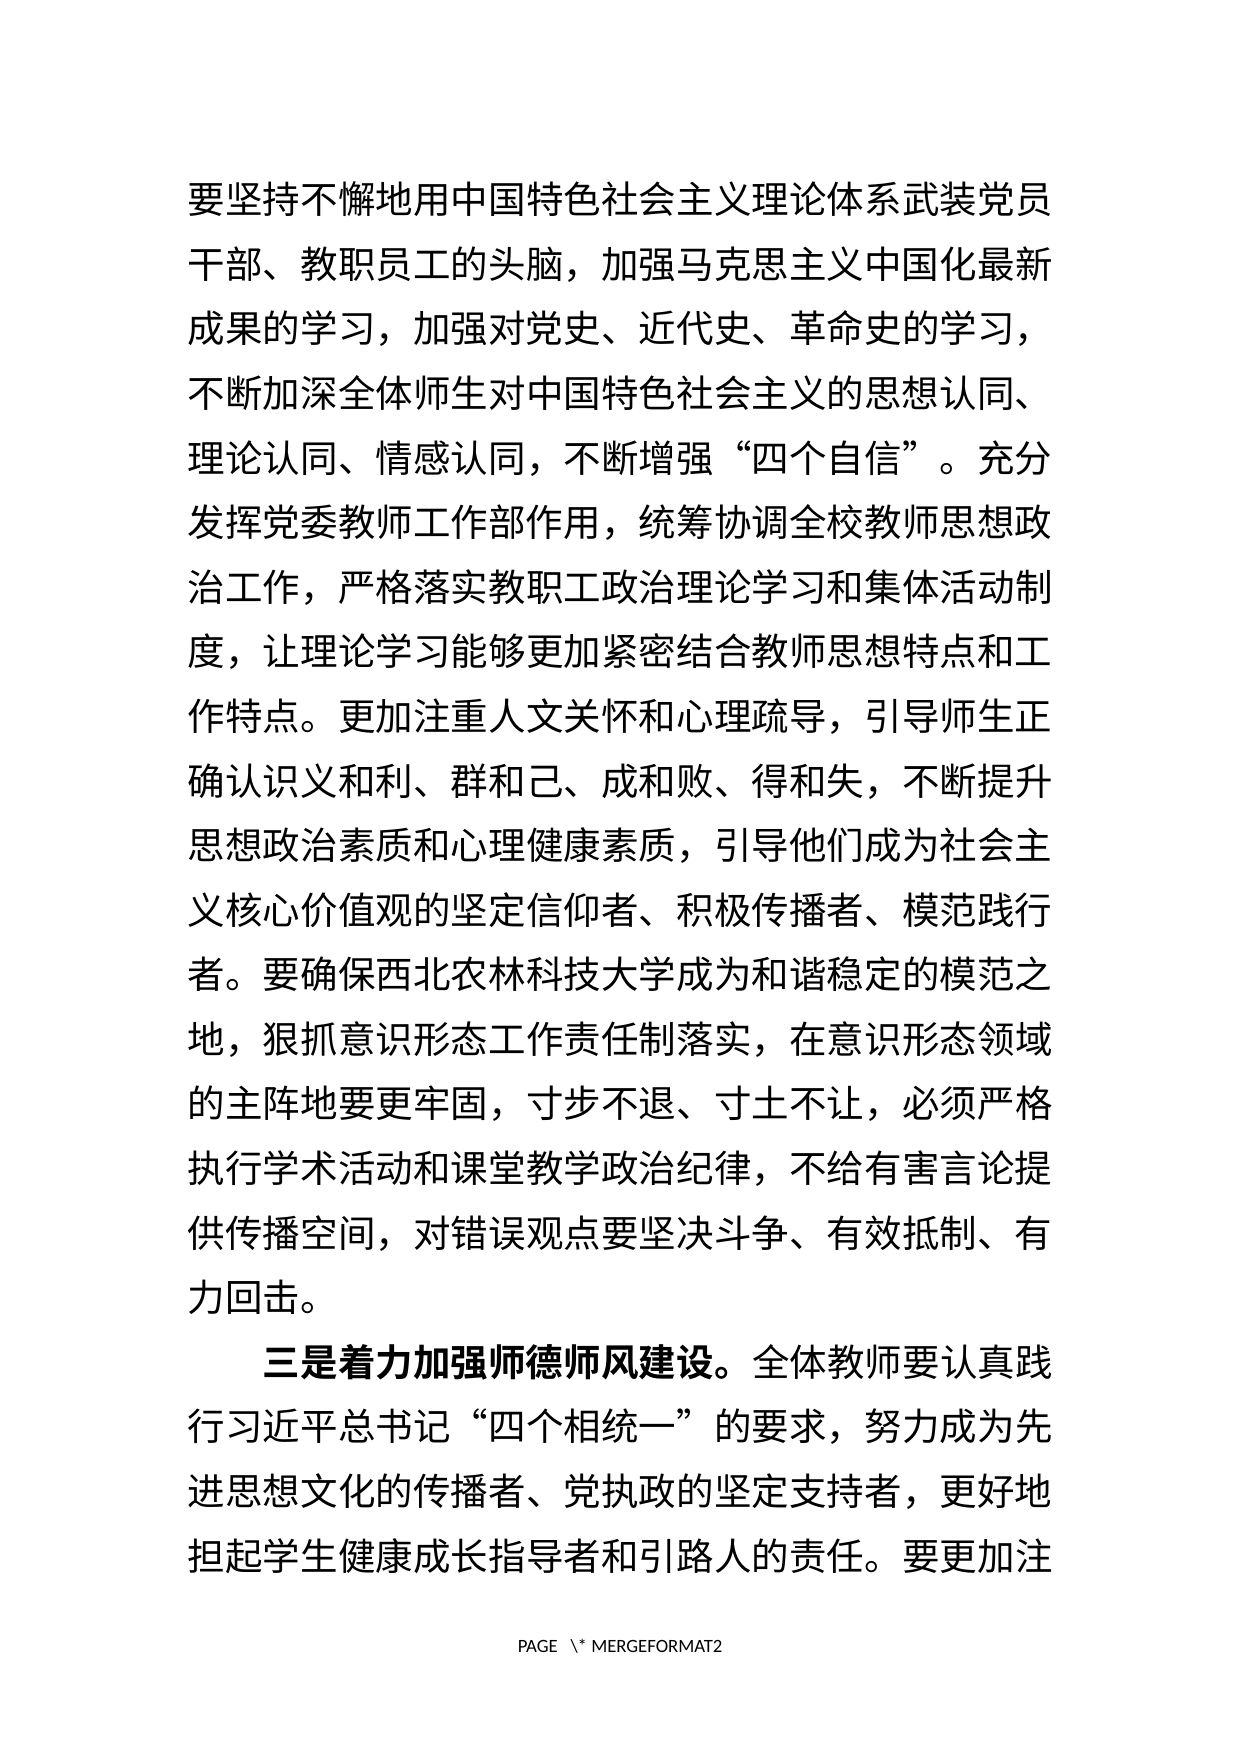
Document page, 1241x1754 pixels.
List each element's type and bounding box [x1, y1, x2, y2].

text [187, 162, 1053, 1324]
text [187, 1324, 1053, 1583]
